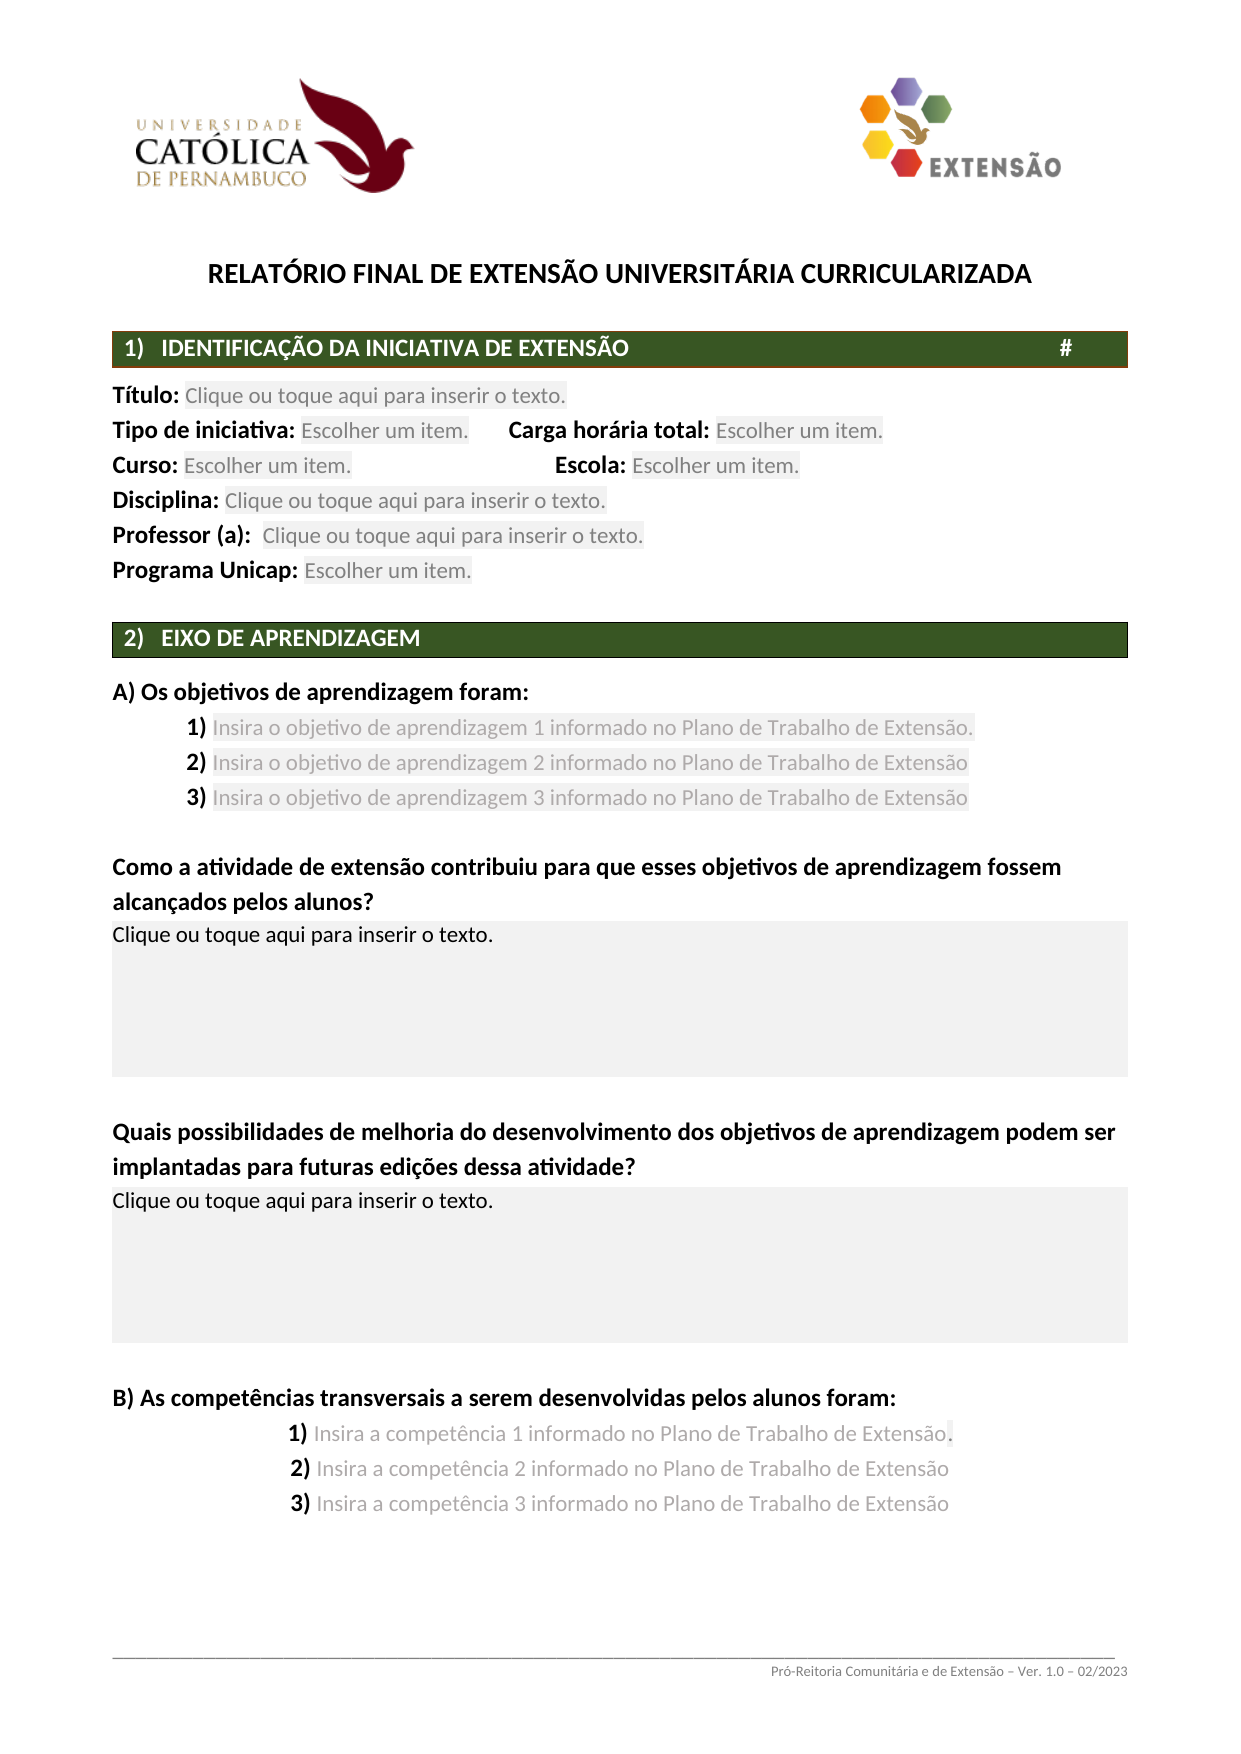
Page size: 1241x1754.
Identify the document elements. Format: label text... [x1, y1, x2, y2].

text 3) [186, 781, 1128, 811]
text Professor (a): [112, 519, 1128, 549]
text Título: [112, 379, 1128, 409]
text 3) [112, 1487, 1128, 1518]
text Tipo de iniciativa: Carga horária total: [112, 414, 1128, 444]
text Curso: Escola: [112, 449, 1128, 479]
text A) Os objetivos de aprendizagem foram: [112, 676, 1128, 706]
text Disciplina: [112, 484, 1128, 514]
picture [822, 58, 1113, 201]
text 2) [112, 1452, 1128, 1483]
text Quais possibilidades de melhoria do desenvolvimento dos objetivos de aprendizagem podem ser implantadas para futuras edições dessa atividade? [112, 1117, 1128, 1182]
text 1) [112, 1417, 1128, 1448]
table_header IDENTIFICAÇÃO DA INICIATIVA DE EXTENSÃO # [113, 332, 1127, 366]
text RELATÓRIO FINAL DE EXTENSÃO UNIVERSITÁRIA CURRICULARIZADA [112, 255, 1128, 291]
text 1) [186, 711, 1128, 741]
text B) As competências transversais a serem desenvolvidas pelos alunos foram: [112, 1382, 1128, 1413]
table_header EIXO DE APRENDIZAGEM [113, 623, 1127, 657]
text 2) [186, 746, 1128, 776]
text Programa Unicap: [112, 554, 1128, 584]
picture [136, 78, 415, 193]
text Como a atividade de extensão contribuiu para que esses objetivos de aprendizagem fossem alcançados pelos alunos? [112, 851, 1128, 916]
